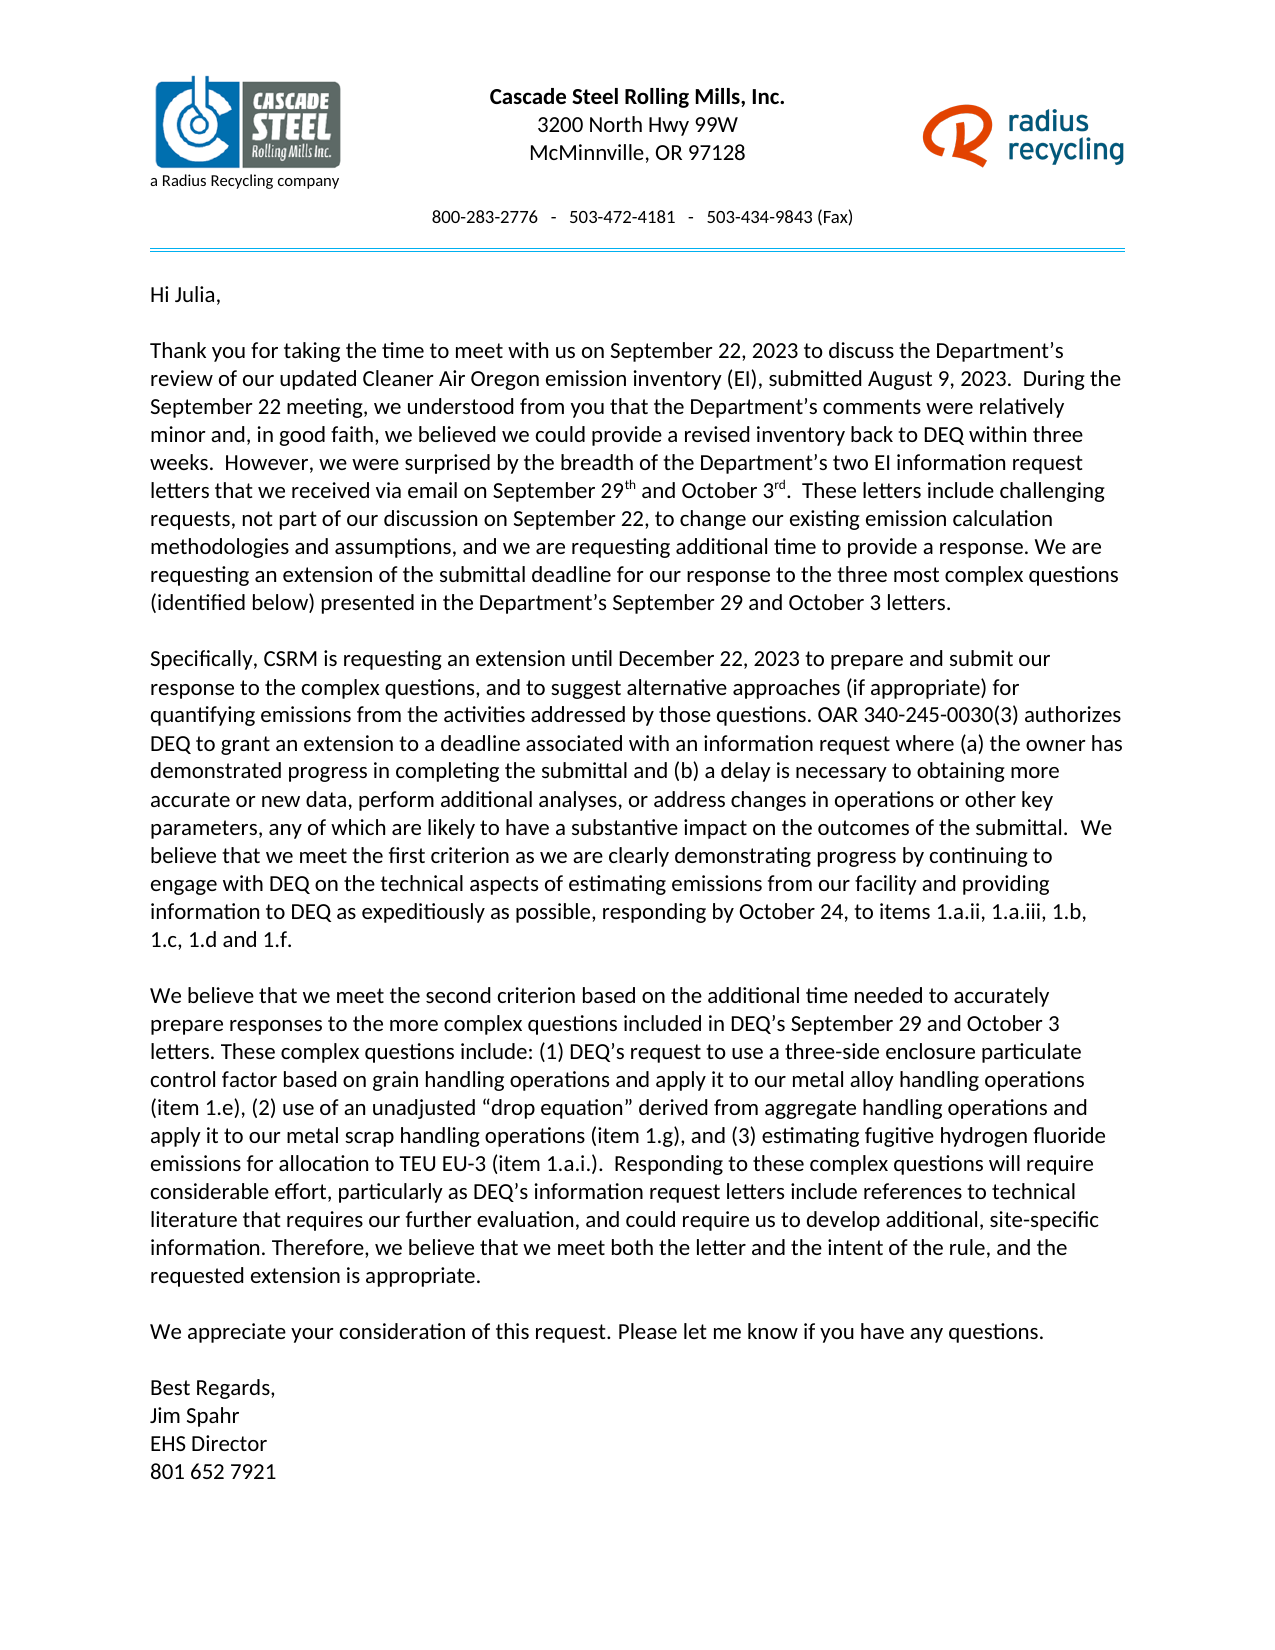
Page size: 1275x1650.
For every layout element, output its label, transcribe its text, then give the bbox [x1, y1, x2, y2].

text 801 652 7921 [150, 1457, 1125, 1485]
picture [920, 102, 1125, 170]
text Best Regards, [150, 1373, 1125, 1401]
text We believe that we meet the second criterion based on the additional time needed to accurately prepare responses to the more complex questions included in DEQ’s September 29 and October 3 letters. These complex questions include: (1) DEQ’s request to use a three-side enclosure particulate control factor based on grain handling operations and apply it to our metal alloy handling operations (item 1.e), (2) use of an unadjusted “drop equation” derived from aggregate handling operations and apply it to our metal scrap handling operations (item 1.g), and (3) estimating fugitive hydrogen fluoride emissions for allocation to TEU EU-3 (item 1.a.i.). Responding to these complex questions will require considerable effort, particularly as DEQ’s information request letters include references to technical literature that requires our further evaluation, and could require us to develop additional, site-specific information. Therefore, we believe that we meet both the letter and the intent of the rule, and the requested extension is appropriate. [150, 981, 1125, 1289]
text EHS Director [150, 1429, 1125, 1457]
picture [150, 75, 347, 170]
text Hi Julia, [150, 280, 1125, 308]
text Jim Spahr [150, 1401, 1125, 1429]
text We appreciate your consideration of this request. Please let me know if you have any questions. [150, 1317, 1125, 1345]
text Thank you for taking the time to meet with us on September 22, 2023 to discuss the Department’s review of our updated Cleaner Air Oregon emission inventory (EI), submitted August 9, 2023. During the September 22 meeting, we understood from you that the Department’s comments were relatively minor and, in good faith, we believed we could provide a revised inventory back to DEQ within three weeks. However, we were surprised by the breadth of the Department’s two EI information request letters that we received via email on September 29th and October 3rd. These letters include challenging requests, not part of our discussion on September 22, to change our existing emission calculation methodologies and assumptions, and we are requesting additional time to provide a response. We are requesting an extension of the submittal deadline for our response to the three most complex questions (identified below) presented in the Department’s September 29 and October 3 letters. [150, 336, 1125, 617]
text Specifically, CSRM is requesting an extension until December 22, 2023 to prepare and submit our response to the complex questions, and to suggest alternative approaches (if appropriate) for quantifying emissions from the activities addressed by those questions. OAR 340-245-0030(3) authorizes DEQ to grant an extension to a deadline associated with an information request where (a) the owner has demonstrated progress in completing the submittal and (b) a delay is necessary to obtaining more accurate or new data, perform additional analyses, or address changes in operations or other key parameters, any of which are likely to have a substantive impact on the outcomes of the submittal. We believe that we meet the first criterion as we are clearly demonstrating progress by continuing to engage with DEQ on the technical aspects of estimating emissions from our facility and providing information to DEQ as expeditiously as possible, responding by October 24, to items 1.a.ii, 1.a.iii, 1.b, 1.c, 1.d and 1.f. [150, 644, 1125, 953]
